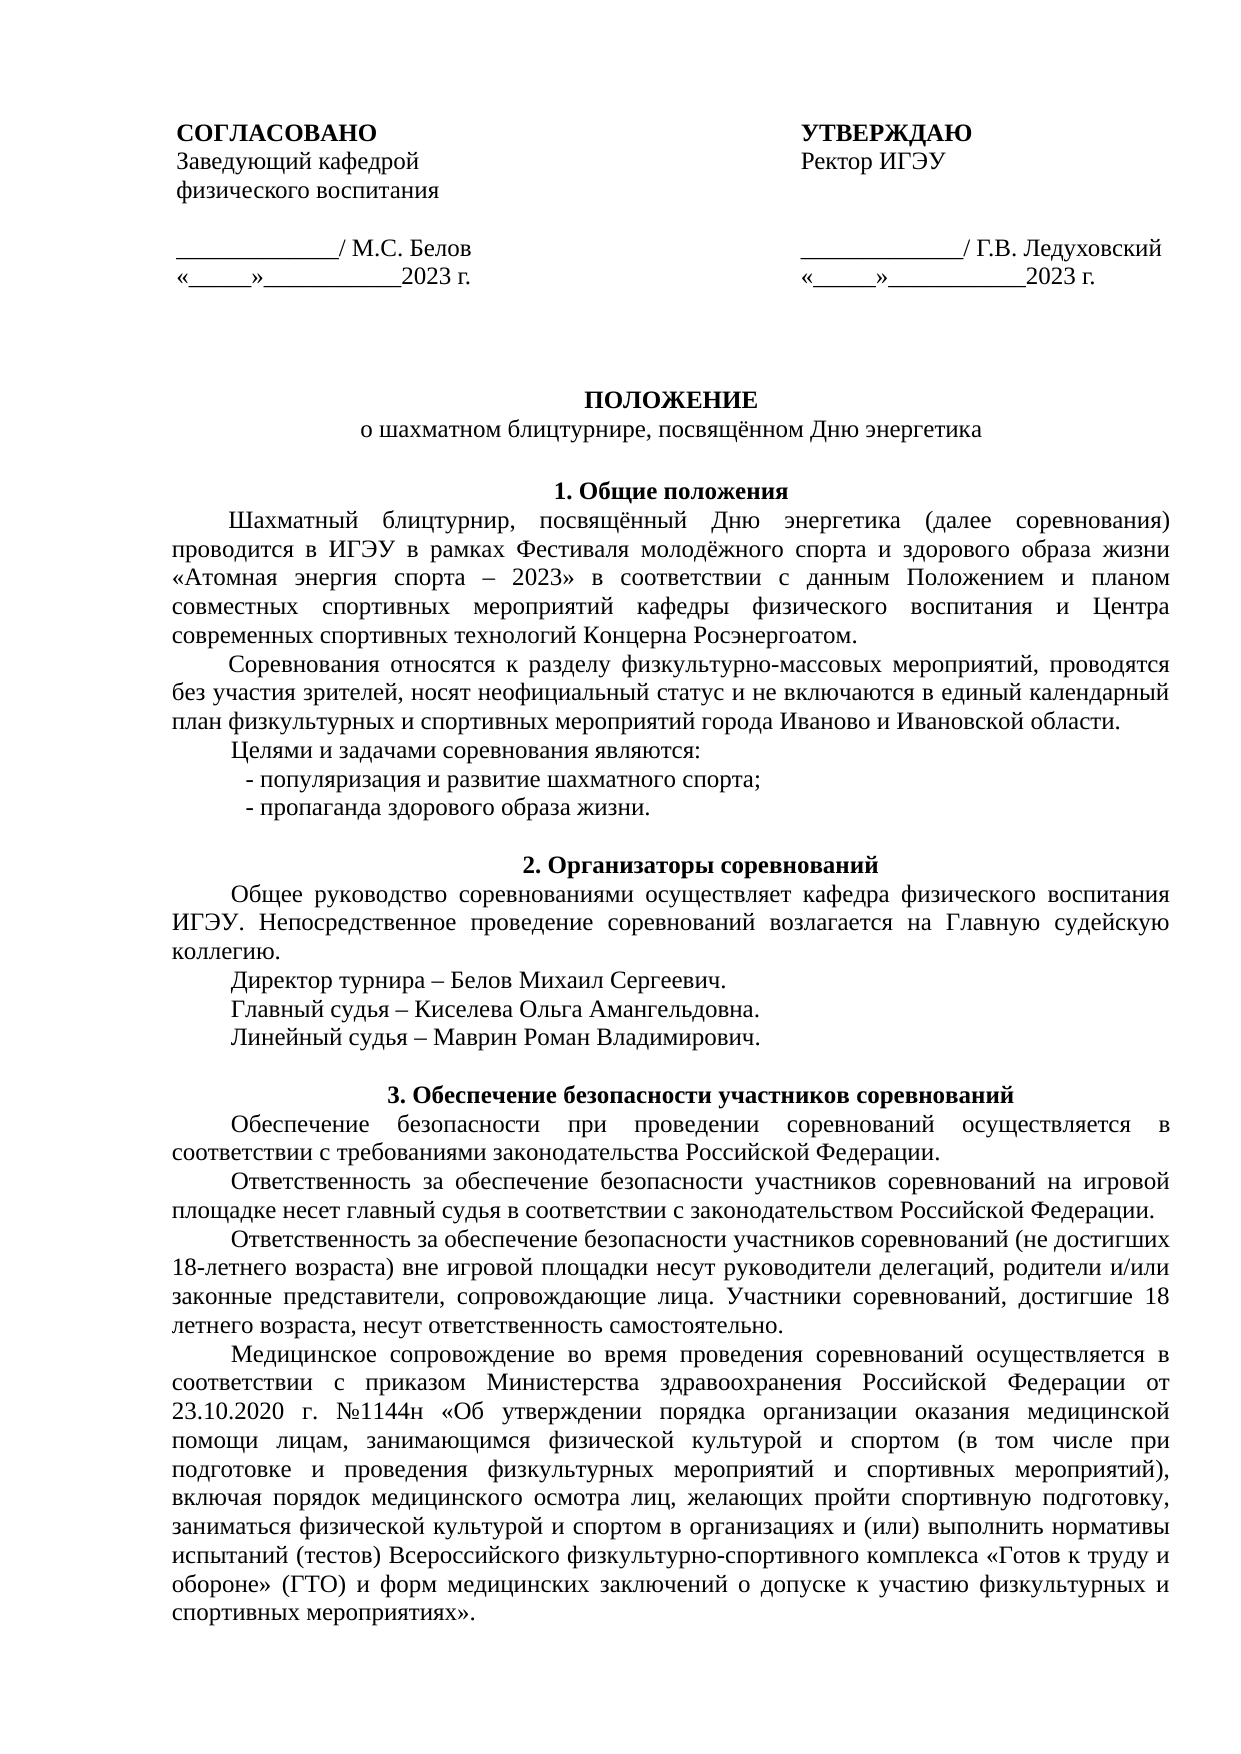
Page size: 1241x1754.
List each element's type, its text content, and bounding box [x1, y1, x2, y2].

table_header СОГЛАСОВАНО Заведующий кафедрой физического воспитания _____________/ М.С. Белов «_____»___________2023 г. [165, 118, 789, 319]
text Шахматный блицтурнир, посвящённый Дню энергетика (далее соревнования) проводится в ИГЭУ в рамках Фестиваля молодёжного спорта и здорового образа жизни «Атомная энергия спорта – 2023» в соответствии с данным Положением и планом совместных спортивных мероприятий кафедры физического воспитания и Центра современных спортивных технологий Концерна Росэнергоатом. [172, 505, 1171, 649]
text Ответственность за обеспечение безопасности участников соревнований на игровой площадке несет главный судья в соответствии с законодательством Российской Федерации. [172, 1166, 1171, 1224]
text Соревнования относятся к разделу физкультурно-массовых мероприятий, проводятся без участия зрителей, носят неофициальный статус и не включаются в единый календарный план физкультурных и спортивных мероприятий города Иваново и Ивановской области. [172, 649, 1171, 735]
text о шахматном блицтурнире, посвящённом Дню энергетика [172, 414, 1171, 443]
text Директор турнира – Белов Михаил Сергеевич. [172, 965, 1171, 994]
text Ответственность за обеспечение безопасности участников соревнований (не достигших 18-летнего возраста) вне игровой площадки несут руководители делегаций, родители и/или законные представители, сопровождающие лица. Участники соревнований, достигшие 18 летнего возраста, несут ответственность самостоятельно. [172, 1224, 1171, 1339]
text 3. Обеспечение безопасности участников соревнований [172, 1080, 1171, 1109]
text - популяризация и развитие шахматного спорта; [172, 764, 1171, 792]
table_header УТВЕРЖДАЮ Ректор ИГЭУ _____________/ Г.В. Ледуховский «_____»___________2023 г. [789, 118, 1177, 319]
text Общее руководство соревнованиями осуществляет кафедра физического воспитания ИГЭУ. Непосредственное проведение соревнований возлагается на Главную судейскую коллегию. [172, 879, 1171, 965]
text Главный судья – Киселева Ольга Амангельдовна. [172, 994, 1171, 1022]
text 1. Общие положения [172, 476, 1171, 505]
text - пропаганда здорового образа жизни. [172, 792, 1171, 821]
text 2. Организаторы соревнований [172, 850, 1171, 879]
text ПОЛОЖЕНИЕ [172, 386, 1171, 414]
text Целями и задачами соревнования являются: [172, 735, 1171, 764]
text Линейный судья – Маврин Роман Владимирович. [172, 1022, 1171, 1051]
text Обеспечение безопасности при проведении соревнований осуществляется в соответствии с требованиями законодательства Российской Федерации. [172, 1109, 1171, 1166]
